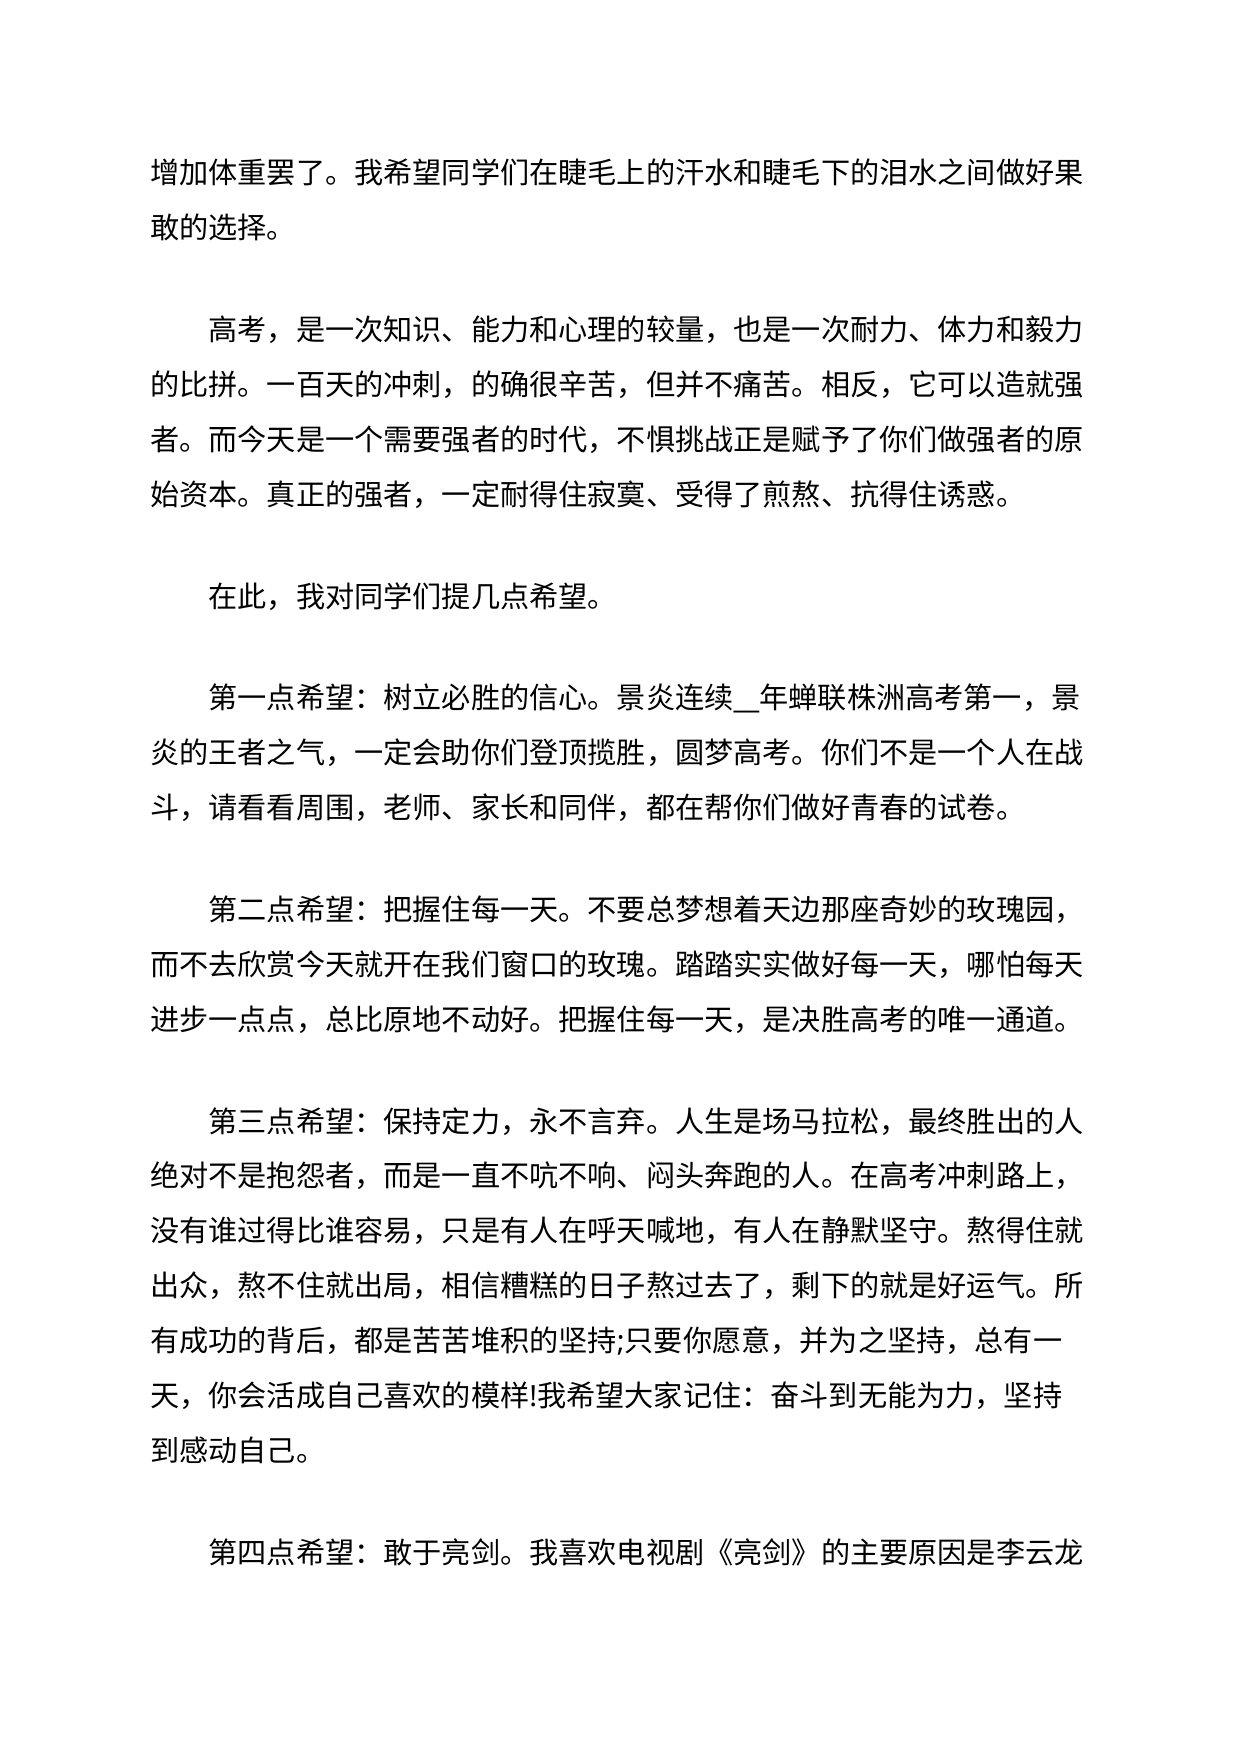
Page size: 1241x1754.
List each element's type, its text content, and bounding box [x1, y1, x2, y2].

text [150, 1529, 1090, 1572]
text 高考，是一次知识、能力和心理的较量，也是一次耐力、体力和毅力的比拼。一百天的冲刺，的确很辛苦，但并不痛苦。相反，它可以造就强者。而今天是一个需要强者的时代，不惧挑战正是赋予了你们做强者的原始资本。真正的强者，一定耐得住寂寞、受得了煎熬、抗得住诱惑。 [150, 307, 1090, 514]
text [150, 150, 1090, 247]
text 第一点希望：树立必胜的信心。景炎连续__年蝉联株洲高考第一，景炎的王者之气，一定会助你们登顶揽胜，圆梦高考。你们不是一个人在战斗，请看看周围，老师、家长和同伴，都在帮你们做好青春的试卷。 [150, 675, 1090, 827]
text 在此，我对同学们提几点希望。 [150, 573, 1090, 615]
text 第二点希望：把握住每一天。不要总梦想着天边那座奇妙的玫瑰园，而不去欣赏今天就开在我们窗口的玫瑰。踏踏实实做好每一天，哪怕每天进步一点点，总比原地不动好。把握住每一天，是决胜高考的唯一通道。 [150, 887, 1090, 1039]
text 第三点希望：保持定力，永不言弃。人生是场马拉松，最终胜出的人绝对不是抱怨者，而是一直不吭不响、闷头奔跑的人。在高考冲刺路上，没有谁过得比谁容易，只是有人在呼天喊地，有人在静默坚守。熬得住就出众，熬不住就出局，相信糟糕的日子熬过去了，剩下的就是好运气。所有成功的背后，都是苦苦堆积的坚持;只要你愿意，并为之坚持，总有一天，你会活成自己喜欢的模样!我希望大家记住：奋斗到无能为力，坚持到感动自己。 [150, 1098, 1090, 1470]
